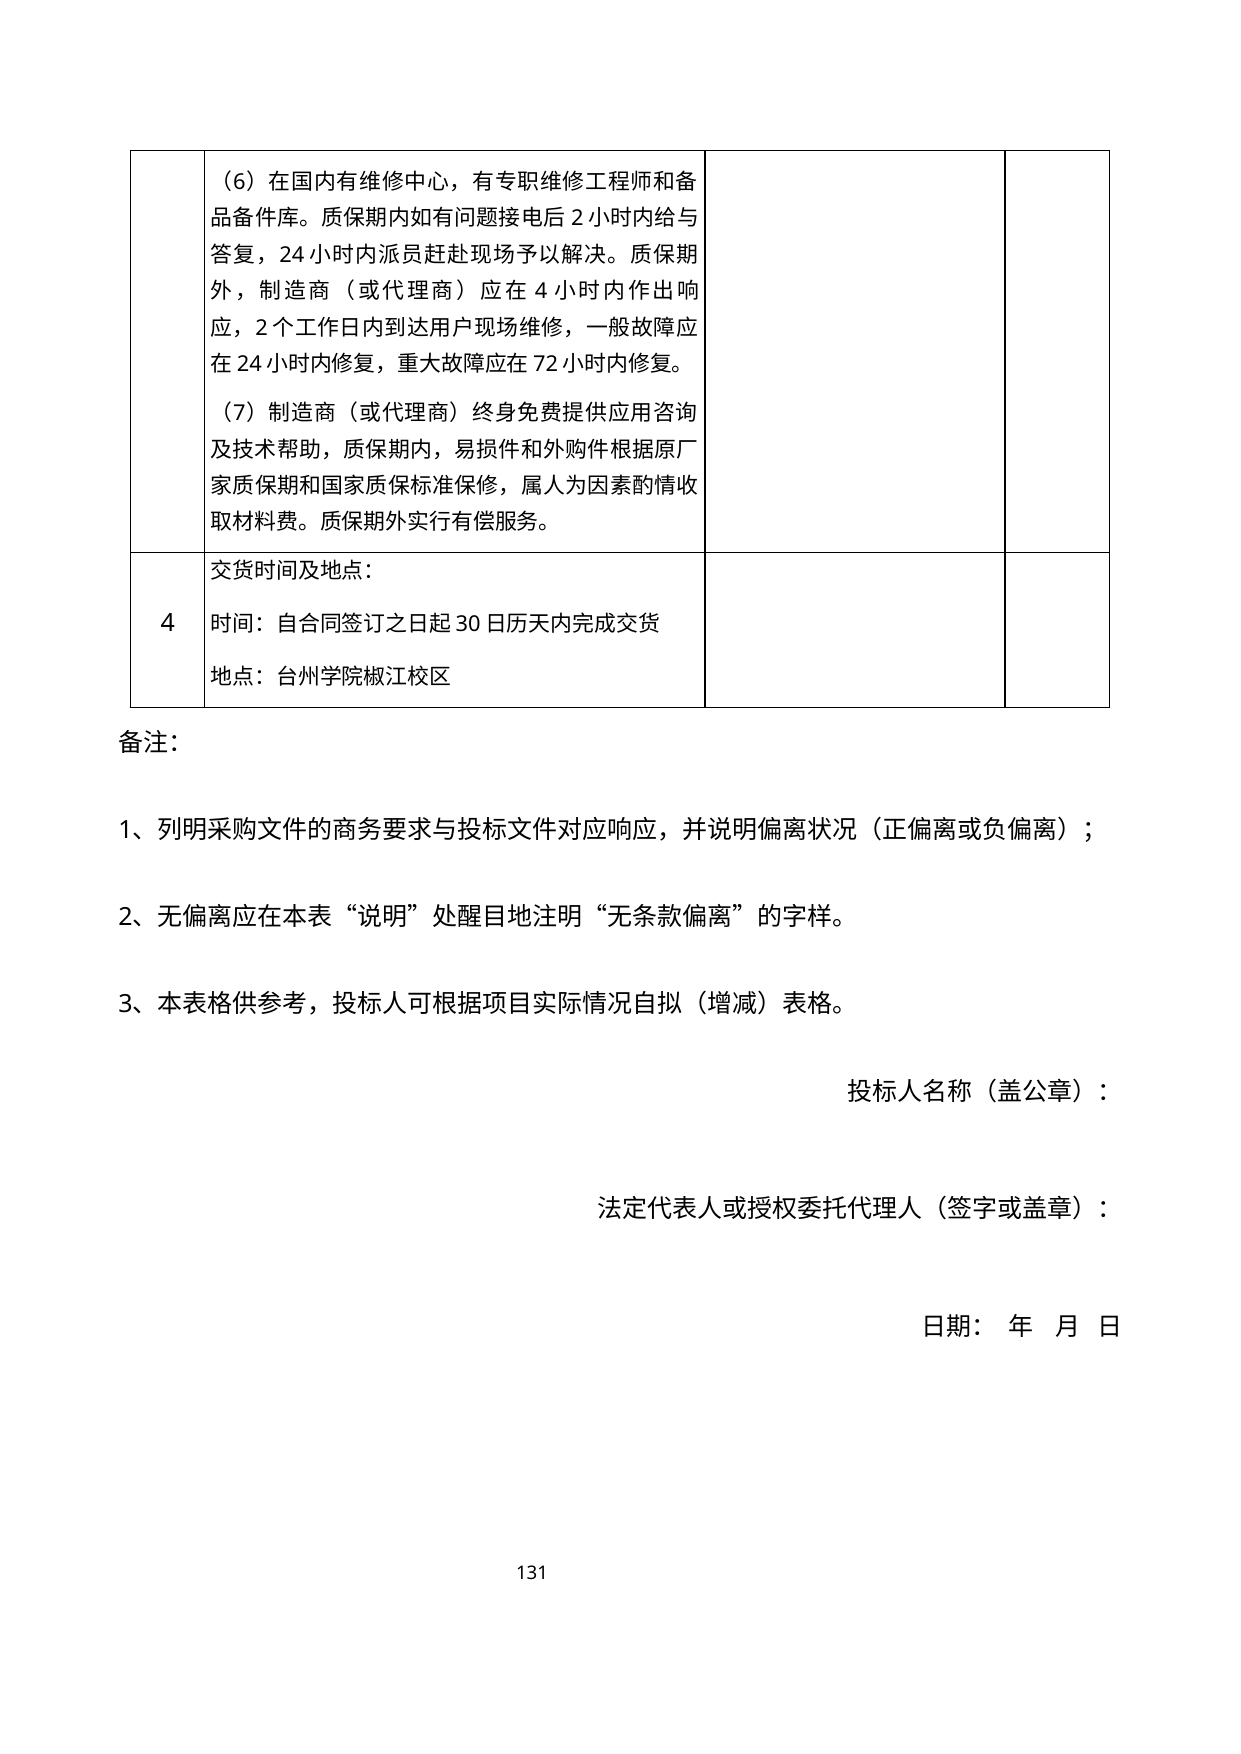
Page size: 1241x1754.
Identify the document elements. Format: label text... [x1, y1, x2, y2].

text 日期： 年 月 日 [118, 1292, 1122, 1357]
text 法定代表人或授权委托代理人（签字或盖章）： [118, 1174, 1122, 1239]
text 2、无偏离应在本表“说明”处醒目地注明“无条款偏离”的字样。 [118, 882, 1122, 947]
text 3、本表格供参考，投标人可根据项目实际情况自拟（增减）表格。 [118, 969, 1122, 1034]
text 1、列明采购文件的商务要求与投标文件对应响应，并说明偏离状况（正偏离或负偏离）； [118, 795, 1122, 860]
table_cell [706, 553, 1004, 707]
text 投标人名称（盖公章）： [118, 1057, 1122, 1122]
table_cell [706, 151, 1004, 552]
table_cell 4 [131, 553, 204, 707]
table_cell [205, 151, 704, 552]
table_cell 3 [131, 151, 204, 552]
table_cell [1006, 553, 1109, 707]
text 备注： [118, 708, 1122, 773]
table_cell [1006, 151, 1109, 552]
table_cell 交货时间及地点： 时间：自合同签订之日起30日历天内完成交货 地点：台州学院椒江校区 [205, 553, 704, 707]
